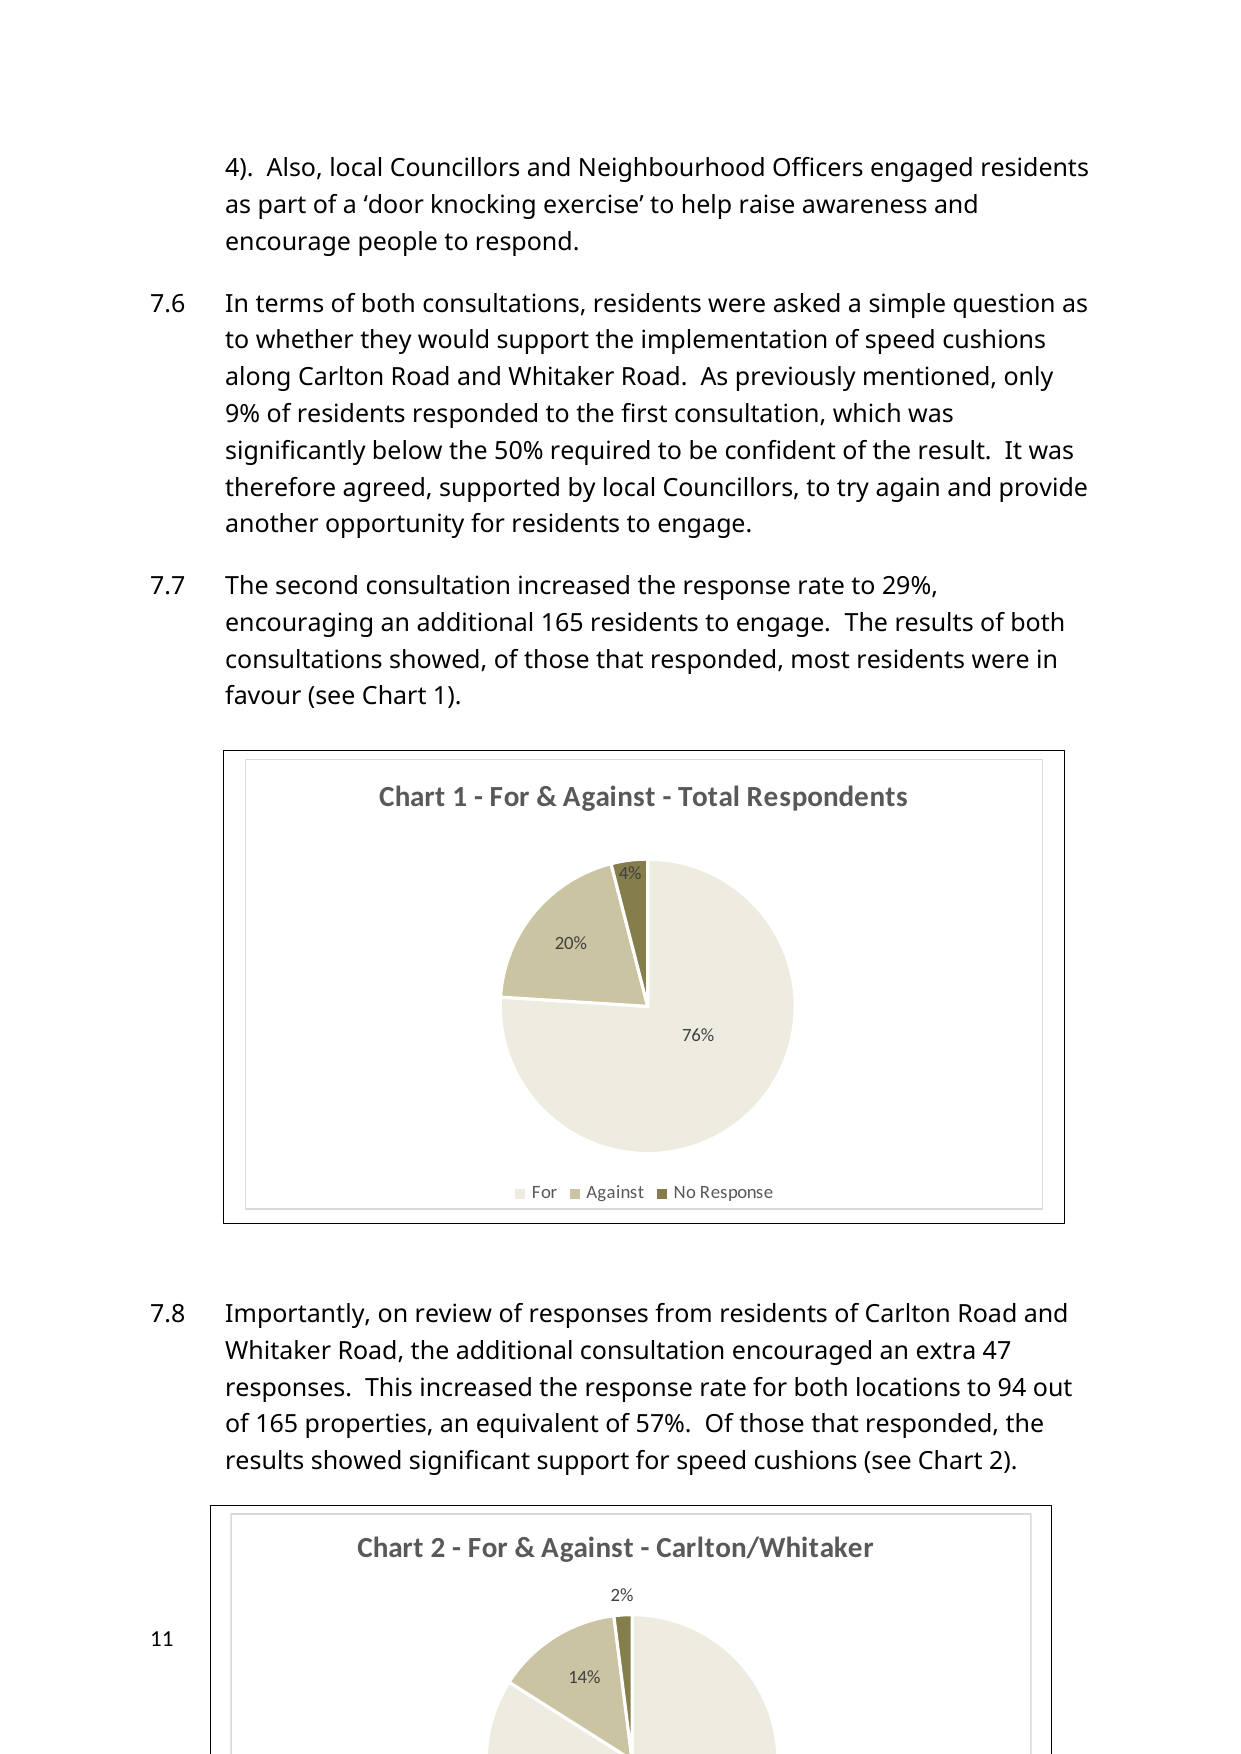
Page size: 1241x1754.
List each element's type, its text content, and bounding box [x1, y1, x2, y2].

text 7.8 Importantly, on review of responses from residents of Carlton Road and Whitaker Road, the additional consultation encouraged an extra 47 responses. This increased the response rate for both locations to 94 out of 165 properties, an equivalent of 57%. Of those that responded, the results showed significant support for speed cushions (see Chart 2). [150, 1296, 1090, 1477]
text 7.7 The second consultation increased the response rate to 29%, encouraging an additional 165 residents to engage. The results of both consultations showed, of those that responded, most residents were in favour (see Chart 1). [150, 568, 1090, 712]
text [150, 150, 1090, 258]
text 7.6 In terms of both consultations, residents were asked a simple question as to whether they would support the implementation of speed cushions along Carlton Road and Whitaker Road. As previously mentioned, only 9% of residents responded to the first consultation, which was significantly below the 50% required to be confident of the result. It was therefore agreed, supported by local Councillors, to try again and provide another opportunity for residents to engage. [150, 285, 1090, 540]
